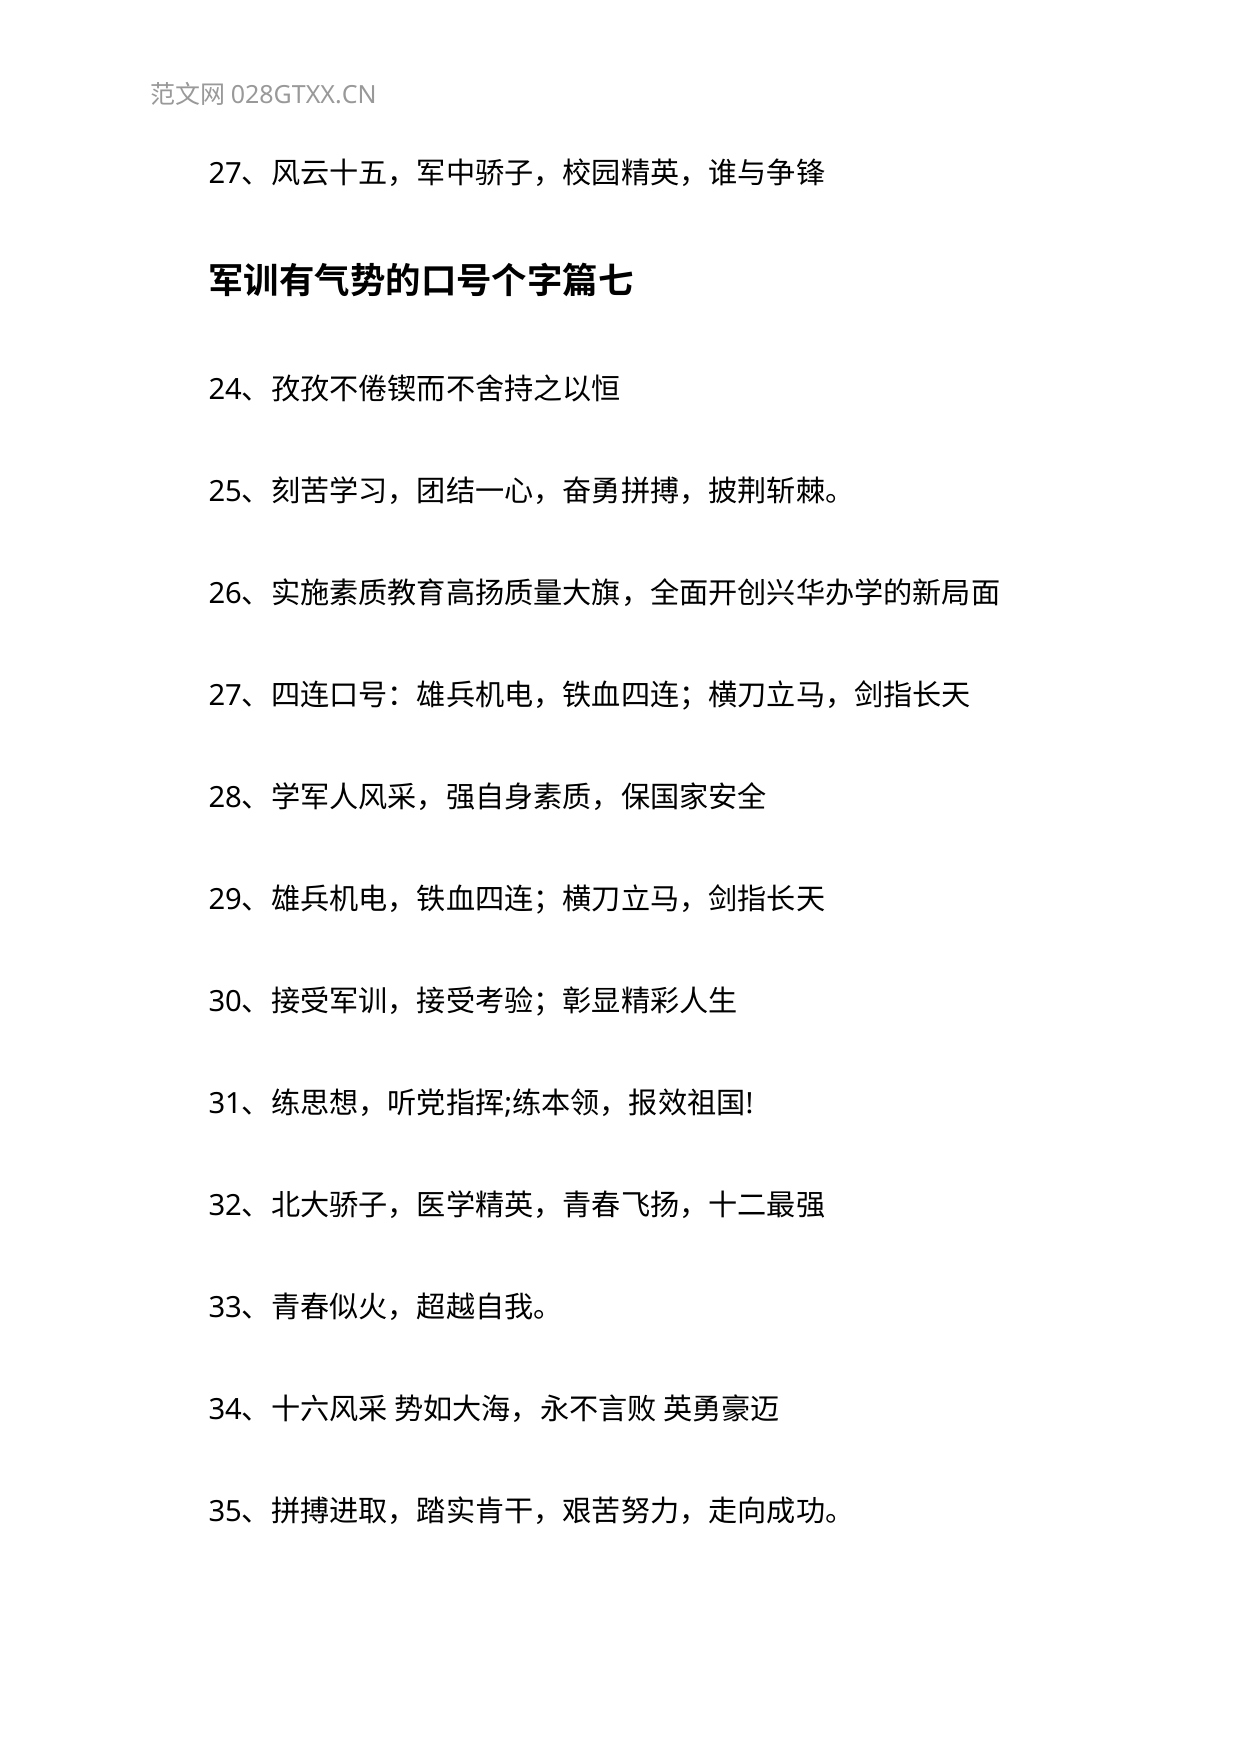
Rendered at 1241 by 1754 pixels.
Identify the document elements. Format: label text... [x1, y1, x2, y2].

text 32、北大骄子，医学精英，青春飞扬，十二最强 [150, 1181, 1090, 1224]
text 34、十六风采 势如大海，永不言败 英勇豪迈 [150, 1385, 1090, 1428]
text 24、孜孜不倦锲而不舍持之以恒 [150, 365, 1090, 408]
text 30、接受军训，接受考验；彰显精彩人生 [150, 977, 1090, 1020]
text 31、练思想，听党指挥;练本领，报效祖国! [150, 1079, 1090, 1122]
text 27、四连口号：雄兵机电，铁血四连；横刀立马，剑指长天 [150, 671, 1090, 714]
text 33、青春似火，超越自我。 [150, 1283, 1090, 1326]
text 28、学军人风采，强自身素质，保国家安全 [150, 773, 1090, 816]
text 26、实施素质教育高扬质量大旗，全面开创兴华办学的新局面 [150, 569, 1090, 612]
text 35、拼搏进取，踏实肯干，艰苦努力，走向成功。 [150, 1487, 1090, 1529]
text 25、刻苦学习，团结一心，奋勇拼搏，披荆斩棘。 [150, 467, 1090, 510]
text 军训有气势的口号个字篇七 [150, 252, 1090, 303]
text 27、风云十五，军中骄子，校园精英，谁与争锋 [150, 150, 1090, 192]
text 29、雄兵机电，铁血四连；横刀立马，剑指长天 [150, 875, 1090, 918]
